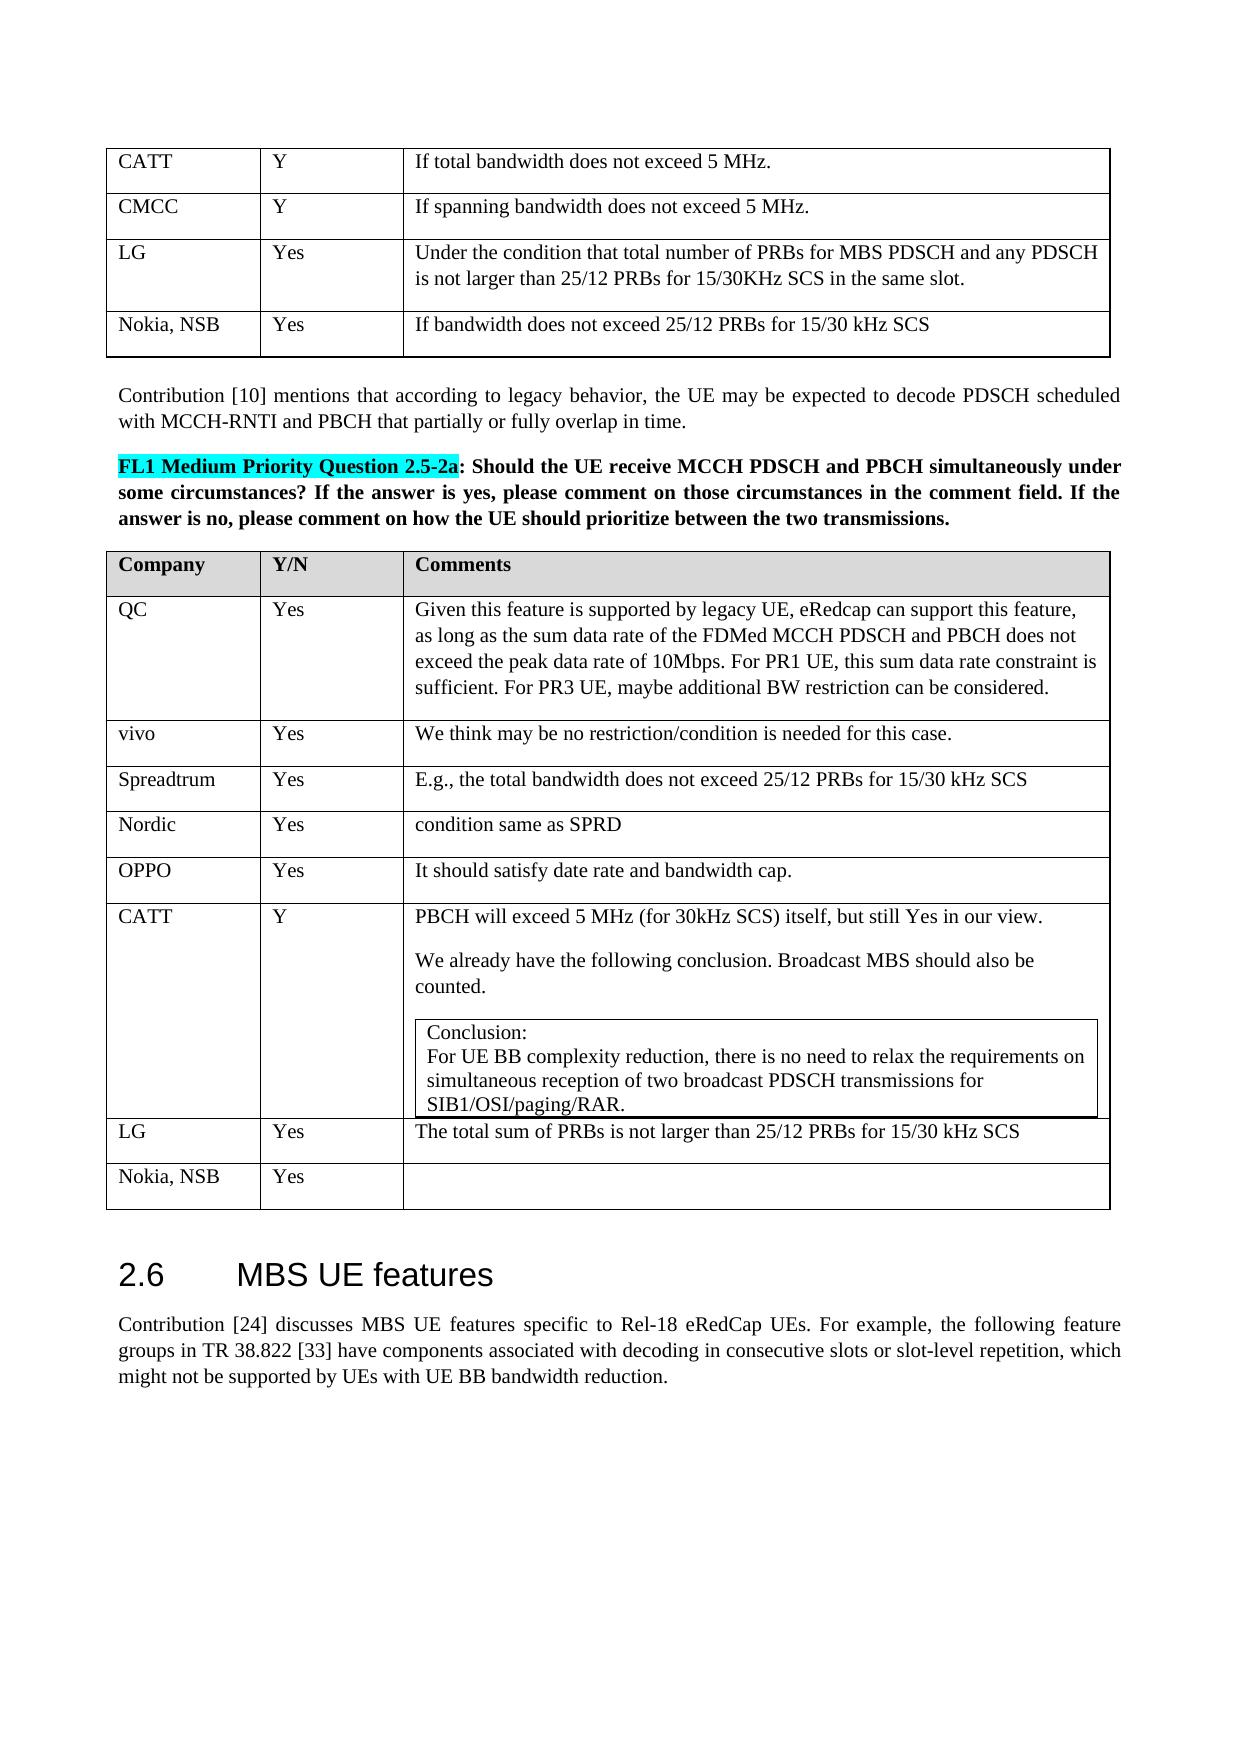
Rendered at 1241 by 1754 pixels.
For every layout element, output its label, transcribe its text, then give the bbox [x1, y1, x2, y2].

table_cell It should satisfy date rate and bandwidth cap. [404, 858, 1109, 903]
table_cell Nordic [107, 812, 260, 857]
table_cell vivo [107, 721, 260, 766]
table_cell If spanning bandwidth does not exceed 5 MHz. [404, 194, 1109, 239]
text Contribution [24] discusses MBS UE features specific to Rel-18 eRedCap UEs. For example, the following feature groups in TR 38.822 [33] have components associated with decoding in consecutive slots or slot-level repetition, which might not be supported by UEs with UE BB bandwidth reduction. [118, 1312, 1122, 1388]
table_cell PBCH will exceed 5 MHz (for 30kHz SCS) itself, but still Yes in our view. We already have the following conclusion. Broadcast MBS should also be counted. [404, 904, 1109, 1117]
table_cell Yes [261, 597, 403, 720]
table_cell Yes [261, 1164, 403, 1209]
table_cell QC [107, 597, 260, 720]
table_cell Yes [261, 240, 403, 311]
table_cell Spreadtrum [107, 767, 260, 811]
table_header Comments [404, 552, 1109, 596]
table_cell Nokia, NSB [107, 1164, 260, 1209]
table_header Company [107, 552, 260, 596]
table_cell If bandwidth does not exceed 25/12 PRBs for 15/30 kHz SCS [404, 312, 1109, 356]
table_cell Yes [261, 312, 403, 356]
table_cell Yes [261, 812, 403, 857]
table_cell Nokia, NSB [107, 312, 260, 356]
table_cell Y [261, 194, 403, 239]
table_header Y/N [261, 552, 403, 596]
table_cell Under the condition that total number of PRBs for MBS PDSCH and any PDSCH is not larger than 25/12 PRBs for 15/30KHz SCS in the same slot. [404, 240, 1109, 311]
table_cell The total sum of PRBs is not larger than 25/12 PRBs for 15/30 kHz SCS [404, 1119, 1109, 1163]
table_cell If total bandwidth does not exceed 5 MHz. [404, 149, 1109, 193]
table_cell Yes [261, 721, 403, 766]
table_cell LG [107, 1119, 260, 1163]
table_cell OPPO [107, 858, 260, 903]
table_cell Y [261, 149, 403, 193]
table_cell CATT [107, 904, 260, 1117]
table_cell Yes [261, 858, 403, 903]
text 2.6 MBS UE features [118, 1255, 1122, 1293]
table_cell Given this feature is supported by legacy UE, eRedcap can support this feature, as long as the sum data rate of the FDMed MCCH PDSCH and PBCH does not exceed the peak data rate of 10Mbps. For PR1 UE, this sum data rate constraint is sufficient. For PR3 UE, maybe additional BW restriction can be considered. [404, 597, 1109, 720]
table_cell CATT [107, 149, 260, 193]
table_cell CMCC [107, 194, 260, 239]
table_cell Yes [261, 1119, 403, 1163]
table_cell We think may be no restriction/condition is needed for this case. [404, 721, 1109, 766]
text FL1 Medium Priority Question 2.5-2a: Should the UE receive MCCH PDSCH and PBCH simultaneously under some circumstances? If the answer is yes, please comment on those circumstances in the comment field. If the answer is no, please comment on how the UE should prioritize between the two transmissions. [118, 454, 1122, 530]
table_cell Y [261, 904, 403, 1117]
table_cell Yes [261, 767, 403, 811]
table_cell [404, 1164, 1109, 1209]
text Contribution [10] mentions that according to legacy behavior, the UE may be expected to decode PDSCH scheduled with MCCH-RNTI and PBCH that partially or fully overlap in time. [118, 357, 1122, 433]
table_cell condition same as SPRD [404, 812, 1109, 857]
table_cell E.g., the total bandwidth does not exceed 25/12 PRBs for 15/30 kHz SCS [404, 767, 1109, 811]
table_cell LG [107, 240, 260, 311]
